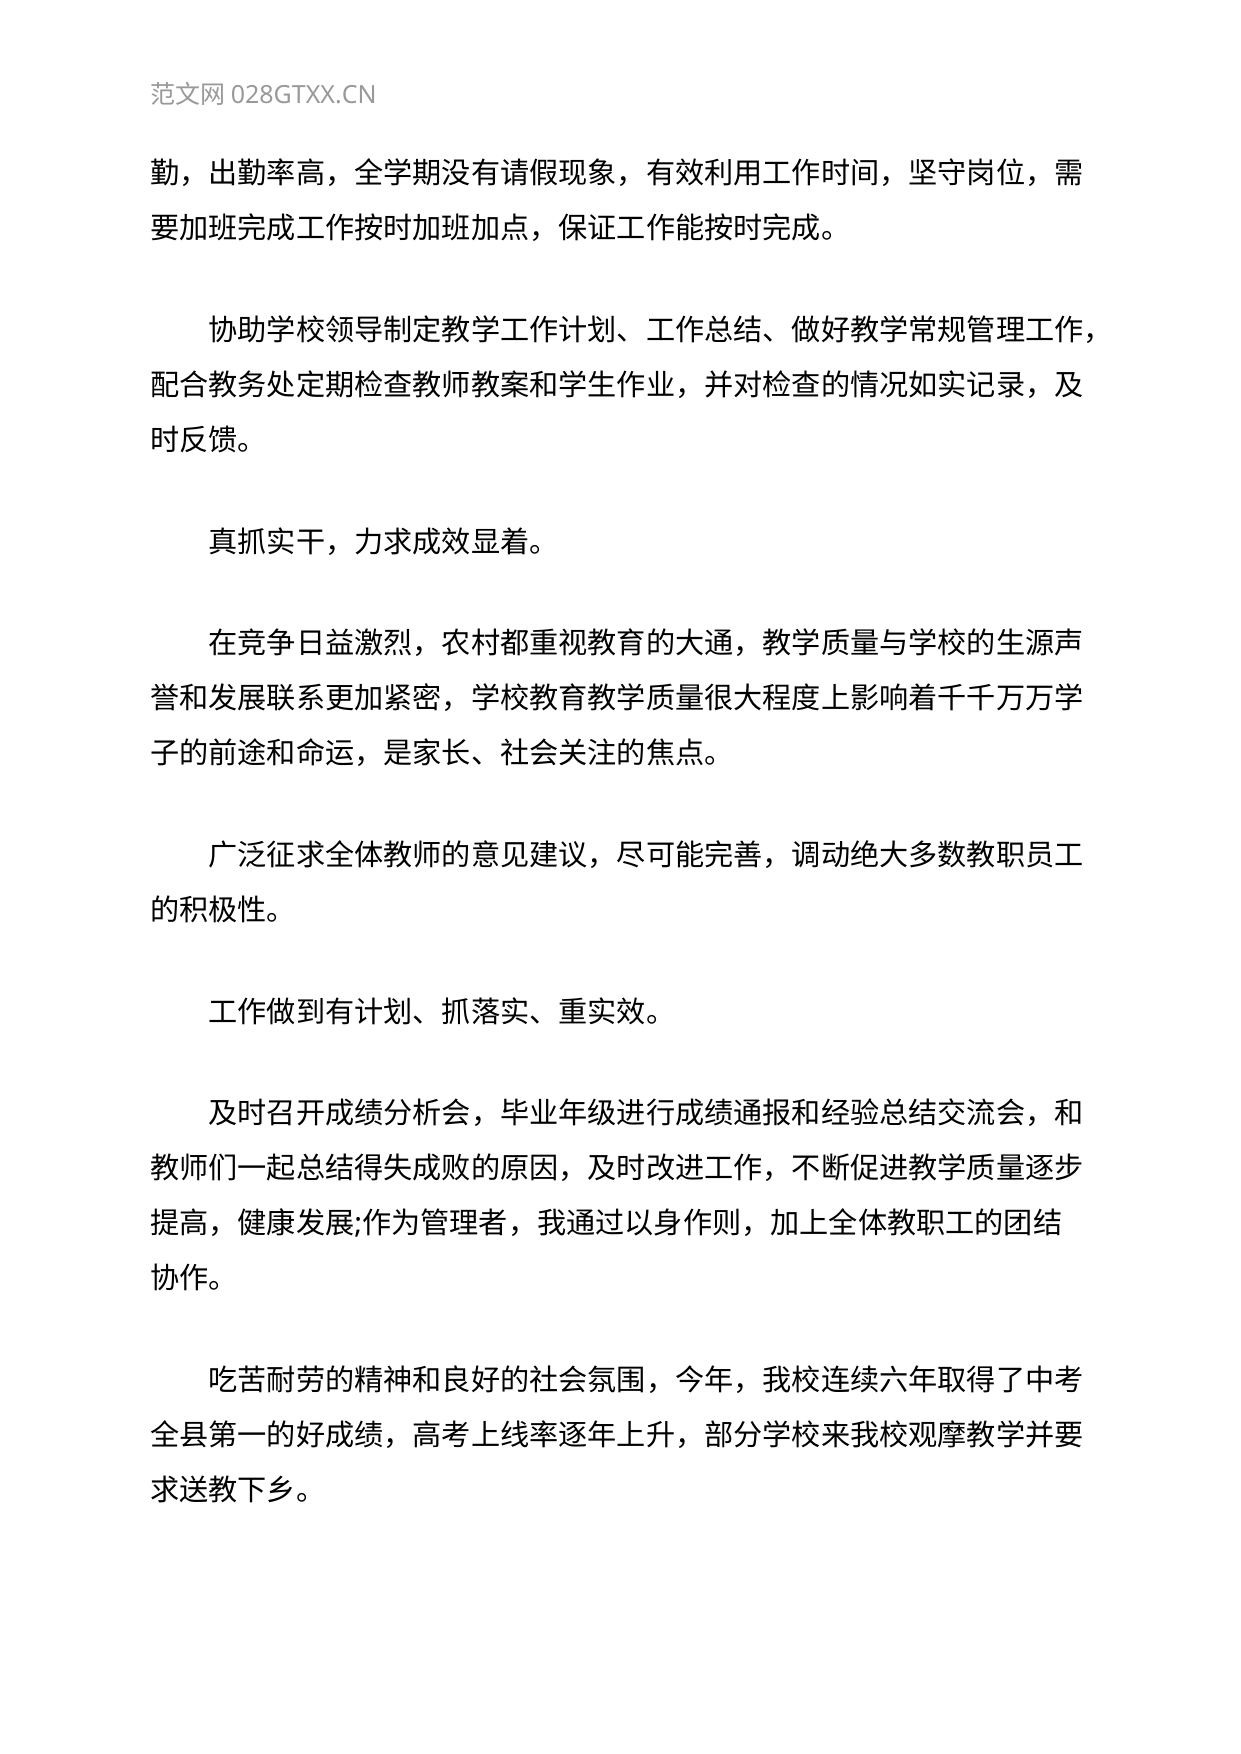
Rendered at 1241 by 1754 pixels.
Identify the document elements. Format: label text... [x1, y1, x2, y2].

text 及时召开成绩分析会，毕业年级进行成绩通报和经验总结交流会，和教师们一起总结得失成败的原因，及时改进工作，不断促进教学质量逐步提高，健康发展;作为管理者，我通过以身作则，加上全体教职工的团结协作。 [150, 1090, 1090, 1297]
text 在竞争日益激烈，农村都重视教育的大通，教学质量与学校的生源声誉和发展联系更加紧密，学校教育教学质量很大程度上影响着千千万万学子的前途和命运，是家长、社会关注的焦点。 [150, 620, 1090, 772]
text 工作做到有计划、抓落实、重实效。 [150, 988, 1090, 1031]
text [150, 150, 1090, 247]
text 协助学校领导制定教学工作计划、工作总结、做好教学常规管理工作，配合教务处定期检查教师教案和学生作业，并对检查的情况如实记录，及时反馈。 [150, 307, 1090, 459]
text 广泛征求全体教师的意见建议，尽可能完善，调动绝大多数教职员工的积极性。 [150, 832, 1090, 929]
text 吃苦耐劳的精神和良好的社会氛围，今年，我校连续六年取得了中考全县第一的好成绩，高考上线率逐年上升，部分学校来我校观摩教学并要求送教下乡。 [150, 1357, 1090, 1509]
text 真抓实干，力求成效显着。 [150, 518, 1090, 561]
